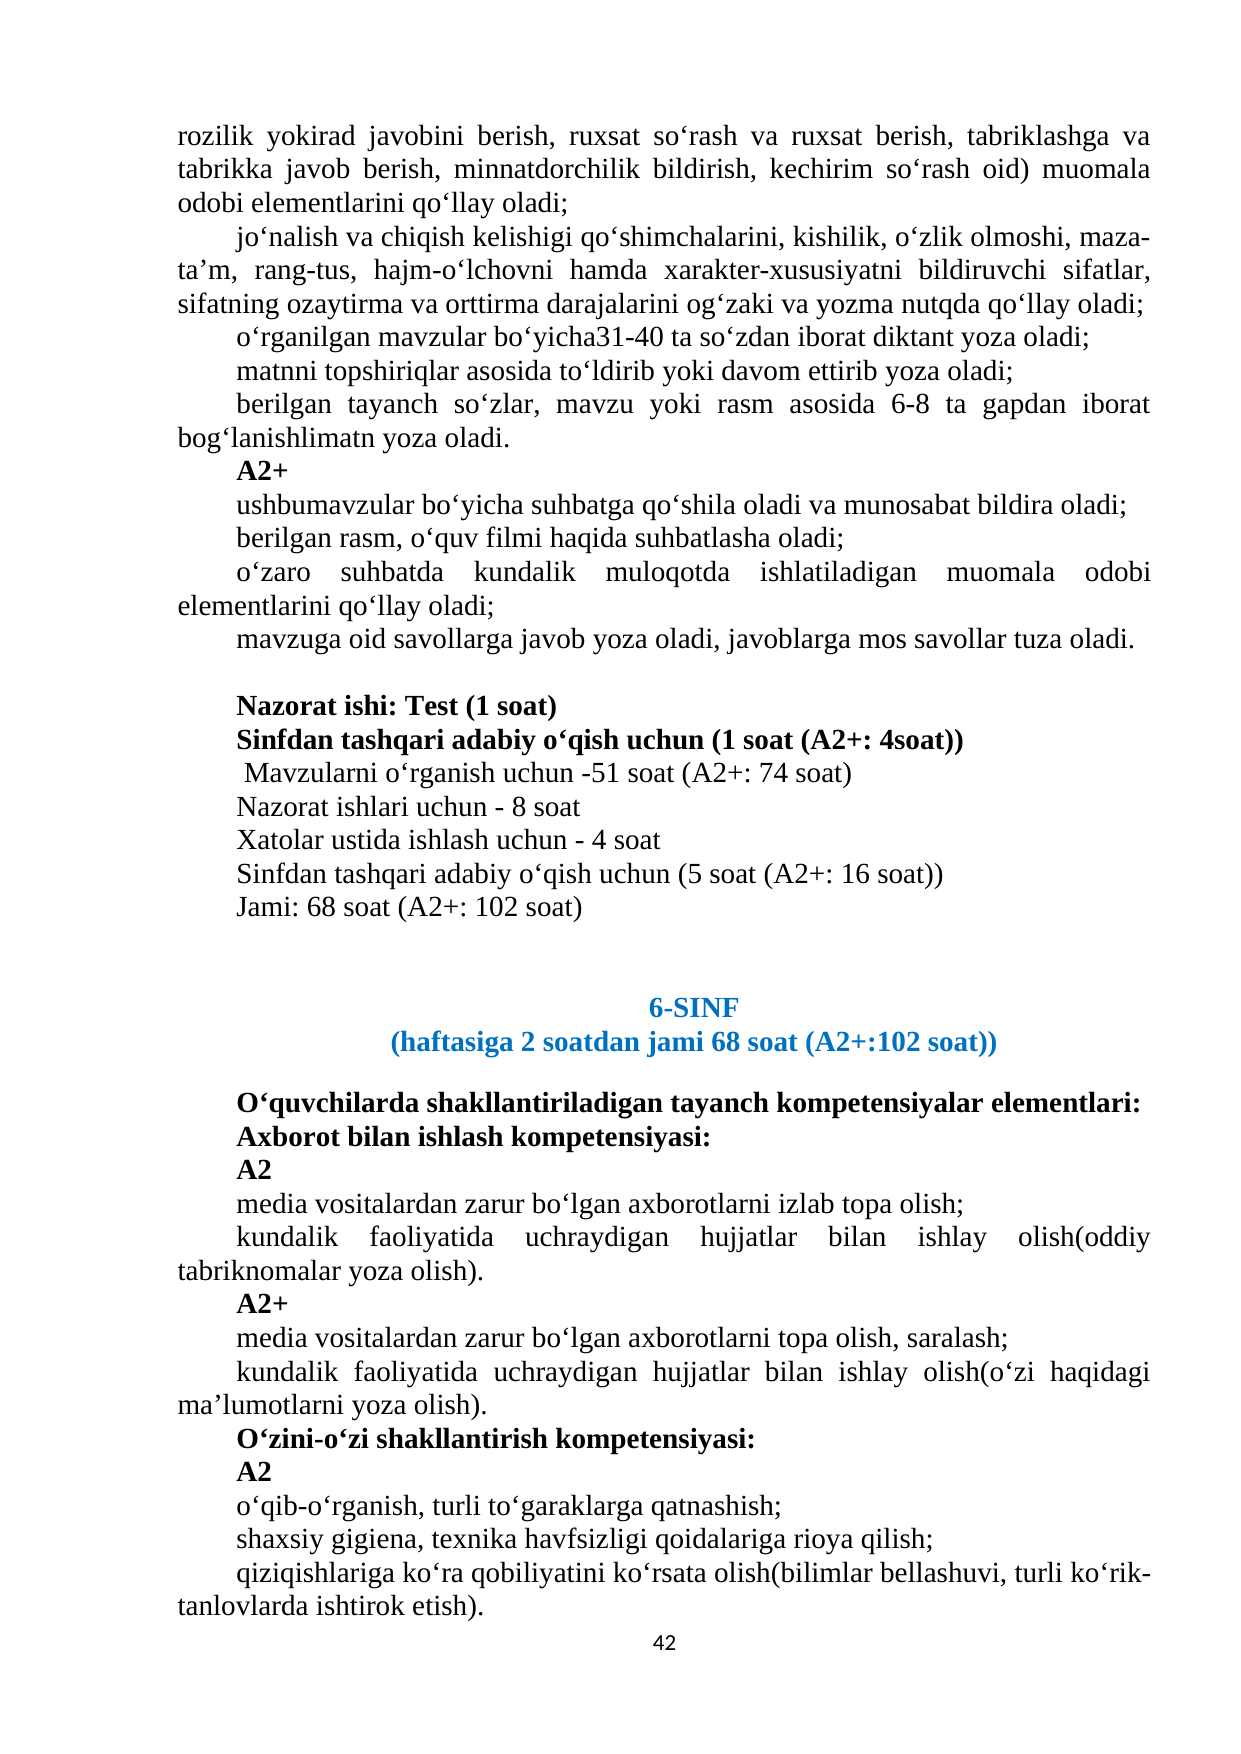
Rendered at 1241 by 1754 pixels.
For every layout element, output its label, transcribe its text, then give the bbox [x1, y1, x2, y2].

text media vositalardan zarur bo‘lgan axborotlarni izlab topa olish; [177, 1186, 1152, 1219]
text media vositalardan zarur bo‘lgan axborotlarni topa olish, saralash; [177, 1320, 1152, 1354]
text o‘qib-o‘rganish, turli to‘garaklarga qatnashish; [177, 1488, 1152, 1521]
text O‘quvchilarda shakllantiriladigan tayanch kompetensiyalar elementlari: [177, 1085, 1152, 1119]
text kundalik faoliyatida uchraydigan hujjatlar bilan ishlay olish(oddiy tabriknomalar yoza olish). [177, 1219, 1152, 1287]
list Sinfdan tashqari adabiy o‘qish uchun (5 soat (A2+: 16 soat)) [177, 856, 1152, 889]
list Jami: 68 soat (A2+: 102 soat) [177, 889, 1152, 923]
text o‘rganilgan mavzular bo‘yicha31-40 ta so‘zdan iborat diktant yoza oladi; [177, 319, 1152, 353]
list Nazorat ishlari uchun - 8 soat [177, 789, 1152, 822]
text qiziqishlariga ko‘ra qobiliyatini ko‘rsata olish(bilimlar bellashuvi, turli ko‘rik-tanlovlarda ishtirok etish). [177, 1555, 1152, 1622]
text berilgan tayanch so‘zlar, mavzu yoki rasm asosida 6-8 ta gapdan iborat bog‘lanishlimatn yoza oladi. [177, 386, 1152, 453]
text matnni topshiriqlar asosida to‘ldirib yoki davom ettirib yoza oladi; [177, 353, 1152, 386]
text berilgan rasm, o‘quv filmi haqida suhbatlasha oladi; [177, 521, 1152, 554]
text Nazorat ishi: Test (1 soat) [177, 688, 1152, 722]
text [177, 118, 1152, 219]
text o‘zaro suhbatda kundalik muloqotda ishlatiladigan muomala odobi elementlarini qo‘llay oladi; [177, 554, 1152, 621]
text Axborot bilan ishlash kompetensiyasi: [177, 1119, 1152, 1152]
text jo‘nalish va chiqish kelishigi qo‘shimchalarini, kishilik, o‘zlik olmoshi, maza-ta’m, rang-tus, hajm-o‘lchovni hamda xarakter-xususiyatni bildiruvchi sifatlar, sifatning ozaytirma va orttirma darajalarini og‘zaki va yozma nutqda qo‘llay oladi; [177, 219, 1152, 319]
text mavzuga oid savollarga javob yoza oladi, javoblarga mos savollar tuza oladi. [177, 621, 1152, 655]
list Xatolar ustida ishlash uchun - 4 soat [177, 822, 1152, 856]
text shaxsiy gigiena, texnika havfsizligi qoidalariga rioya qilish; [177, 1521, 1152, 1555]
text A2+ [177, 453, 1152, 487]
text A2+ [177, 1287, 1152, 1320]
text A2 [177, 1454, 1152, 1488]
text ushbumavzular bo‘yicha suhbatga qo‘shila oladi va munosabat bildira oladi; [177, 487, 1152, 521]
text 6-SINF [177, 990, 1152, 1024]
subtitle (haftasiga 2 soatdan jami 68 soat (A2+:102 soat)) [177, 1024, 1152, 1057]
text kundalik faoliyatida uchraydigan hujjatlar bilan ishlay olish(o‘zi haqidagi ma’lumotlarni yoza olish). [177, 1354, 1152, 1421]
text A2 [177, 1152, 1152, 1186]
text O‘zini-o‘zi shakllantirish kompetensiyasi: [177, 1421, 1152, 1454]
list Sinfdan tashqari adabiy o‘qish uchun (1 soat (A2+: 4soat)) [177, 722, 1152, 755]
list Mavzularni o‘rganish uchun -51 soat (A2+: 74 soat) [177, 755, 1152, 789]
